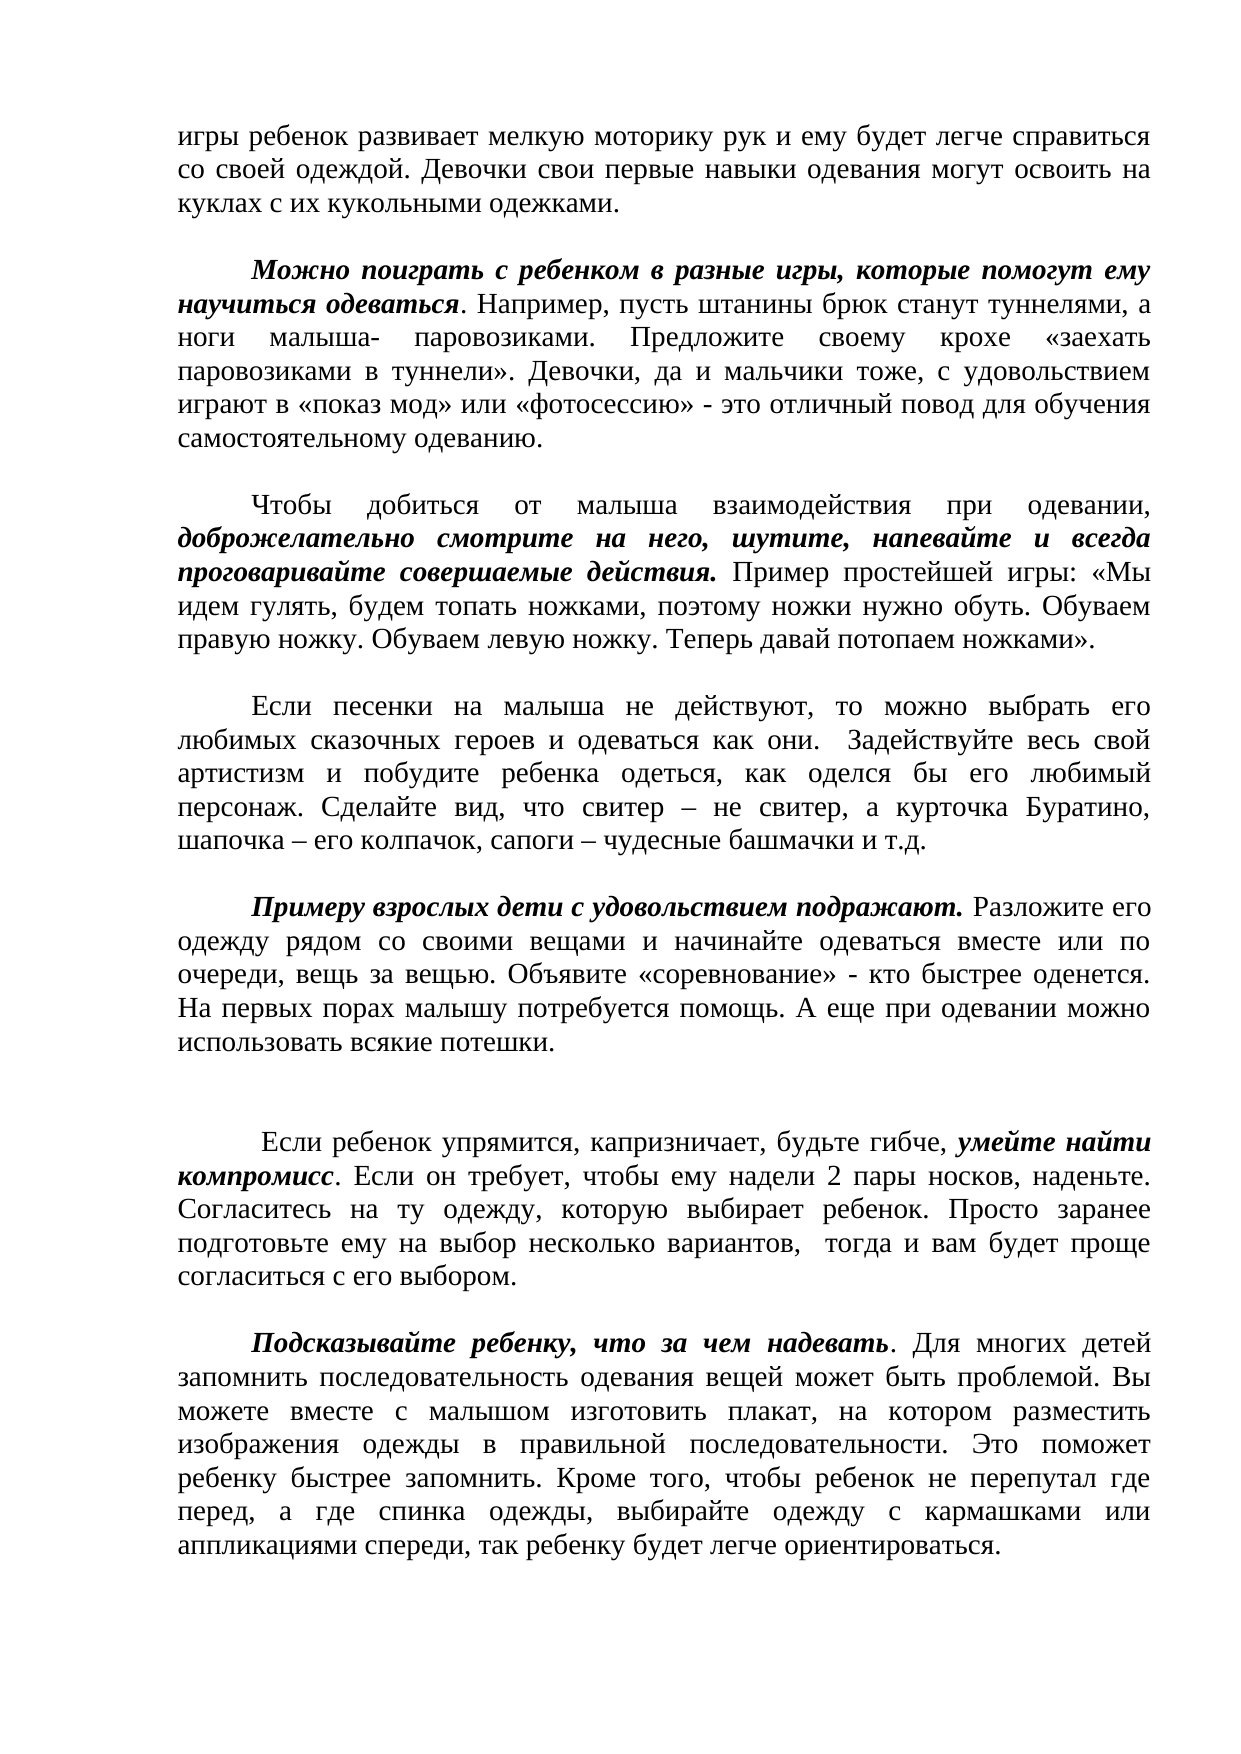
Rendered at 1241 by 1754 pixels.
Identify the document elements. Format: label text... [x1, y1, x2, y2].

text Можно поиграть с ребенком в разные игры, которые помогут ему научиться одеваться. Например, пусть штанины брюк станут туннелями, а ноги малыша- паровозиками. Предложите своему крохе «заехать паровозиками в туннели». Девочки, да и мальчики тоже, с удовольствием играют в «показ мод» или «фотосессию» - это отличный повод для обучения самостоятельному одеванию. [177, 252, 1152, 453]
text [177, 118, 1152, 219]
text Примеру взрослых дети с удовольствием подражают. Разложите его одежду рядом со своими вещами и начинайте одеваться вместе или по очереди, вещь за вещью. Объявите «соревнование» - кто быстрее оденется. На первых порах малышу потребуется помощь. А еще при одевании можно использовать всякие потешки. [177, 889, 1152, 1057]
text Если ребенок упрямится, капризничает, будьте гибче, умейте найти компромисс. Если он требует, чтобы ему надели 2 пары носков, наденьте. Согласитесь на ту одежду, которую выбирает ребенок. Просто заранее подготовьте ему на выбор несколько вариантов, тогда и вам будет проще согласиться с его выбором. [177, 1124, 1152, 1292]
text Подсказывайте ребенку, что за чем надевать. Для многих детей запомнить последовательность одевания вещей может быть проблемой. Вы можете вместе с малышом изготовить плакат, на котором разместить изображения одежды в правильной последовательности. Это поможет ребенку быстрее запомнить. Кроме того, чтобы ребенок не перепутал где перед, а где спинка одежды, выбирайте одежду с кармашками или аппликациями спереди, так ребенку будет легче ориентироваться. [177, 1326, 1152, 1560]
text Если песенки на малыша не действуют, то можно выбрать его любимых сказочных героев и одеваться как они. Задействуйте весь свой артистизм и побудите ребенка одеться, как оделся бы его любимый персонаж. Сделайте вид, что свитер – не свитер, а курточка Буратино, шапочка – его колпачок, сапоги – чудесные башмачки и т.д. [177, 688, 1152, 856]
text Чтобы добиться от малыша взаимодействия при одевании, доброжелательно смотрите на него, шутите, напевайте и всегда проговаривайте совершаемые действия. Пример простейшей игры: «Мы идем гулять, будем топать ножками, поэтому ножки нужно обуть. Обуваем правую ножку. Обуваем левую ножку. Теперь давай потопаем ножками». [177, 487, 1152, 655]
